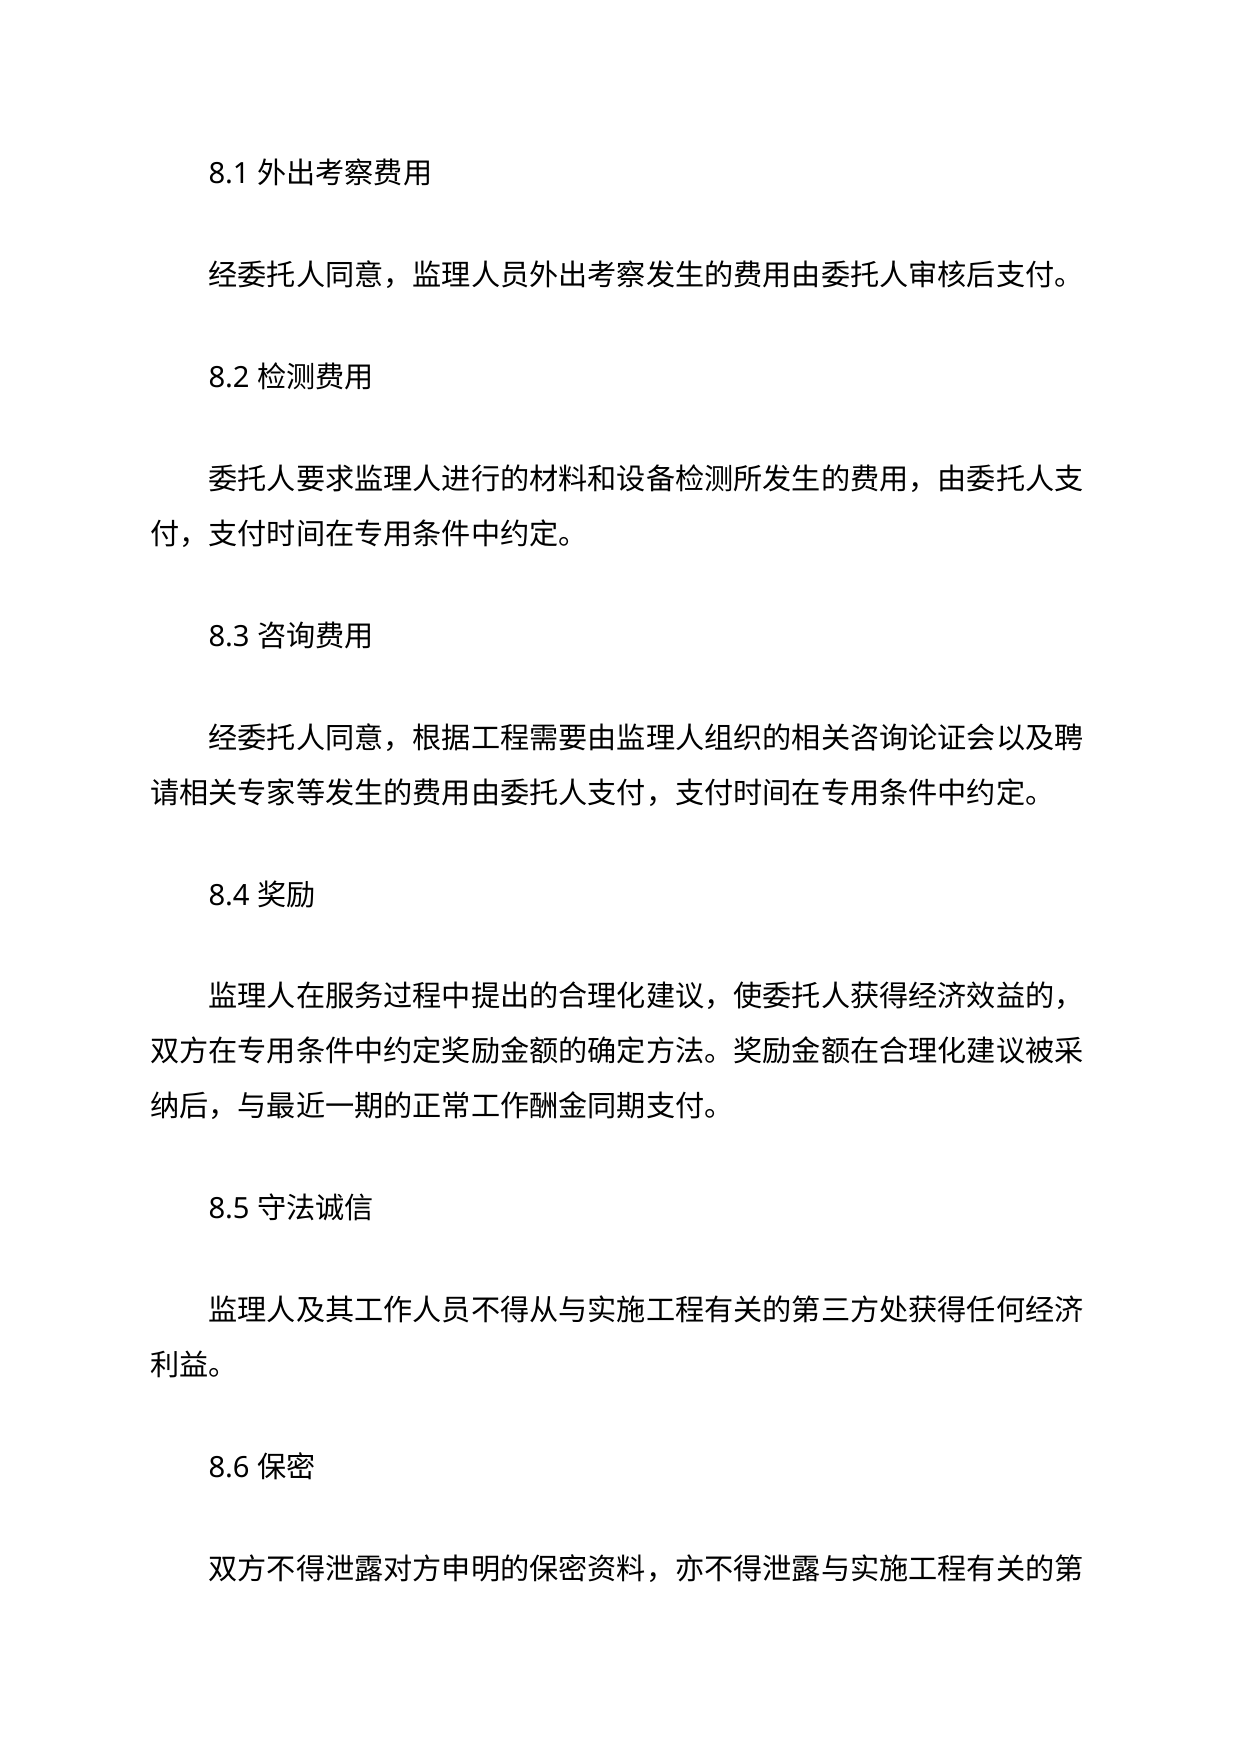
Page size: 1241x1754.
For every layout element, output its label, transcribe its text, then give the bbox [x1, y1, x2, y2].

text 8.2 检测费用 [150, 354, 1090, 396]
text 8.6 保密 [150, 1443, 1090, 1486]
text 监理人在服务过程中提出的合理化建议，使委托人获得经济效益的，双方在专用条件中约定奖励金额的确定方法。奖励金额在合理化建议被采纳后，与最近一期的正常工作酬金同期支付。 [150, 973, 1090, 1125]
text 8.5 守法诚信 [150, 1184, 1090, 1227]
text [150, 1545, 1090, 1587]
text 8.1 外出考察费用 [150, 150, 1090, 192]
text 委托人要求监理人进行的材料和设备检测所发生的费用，由委托人支付，支付时间在专用条件中约定。 [150, 456, 1090, 553]
text 8.3 咨询费用 [150, 612, 1090, 655]
text 经委托人同意，根据工程需要由监理人组织的相关咨询论证会以及聘请相关专家等发生的费用由委托人支付，支付时间在专用条件中约定。 [150, 714, 1090, 812]
text 经委托人同意，监理人员外出考察发生的费用由委托人审核后支付。 [150, 252, 1090, 294]
text 8.4 奖励 [150, 871, 1090, 913]
text 监理人及其工作人员不得从与实施工程有关的第三方处获得任何经济利益。 [150, 1287, 1090, 1384]
